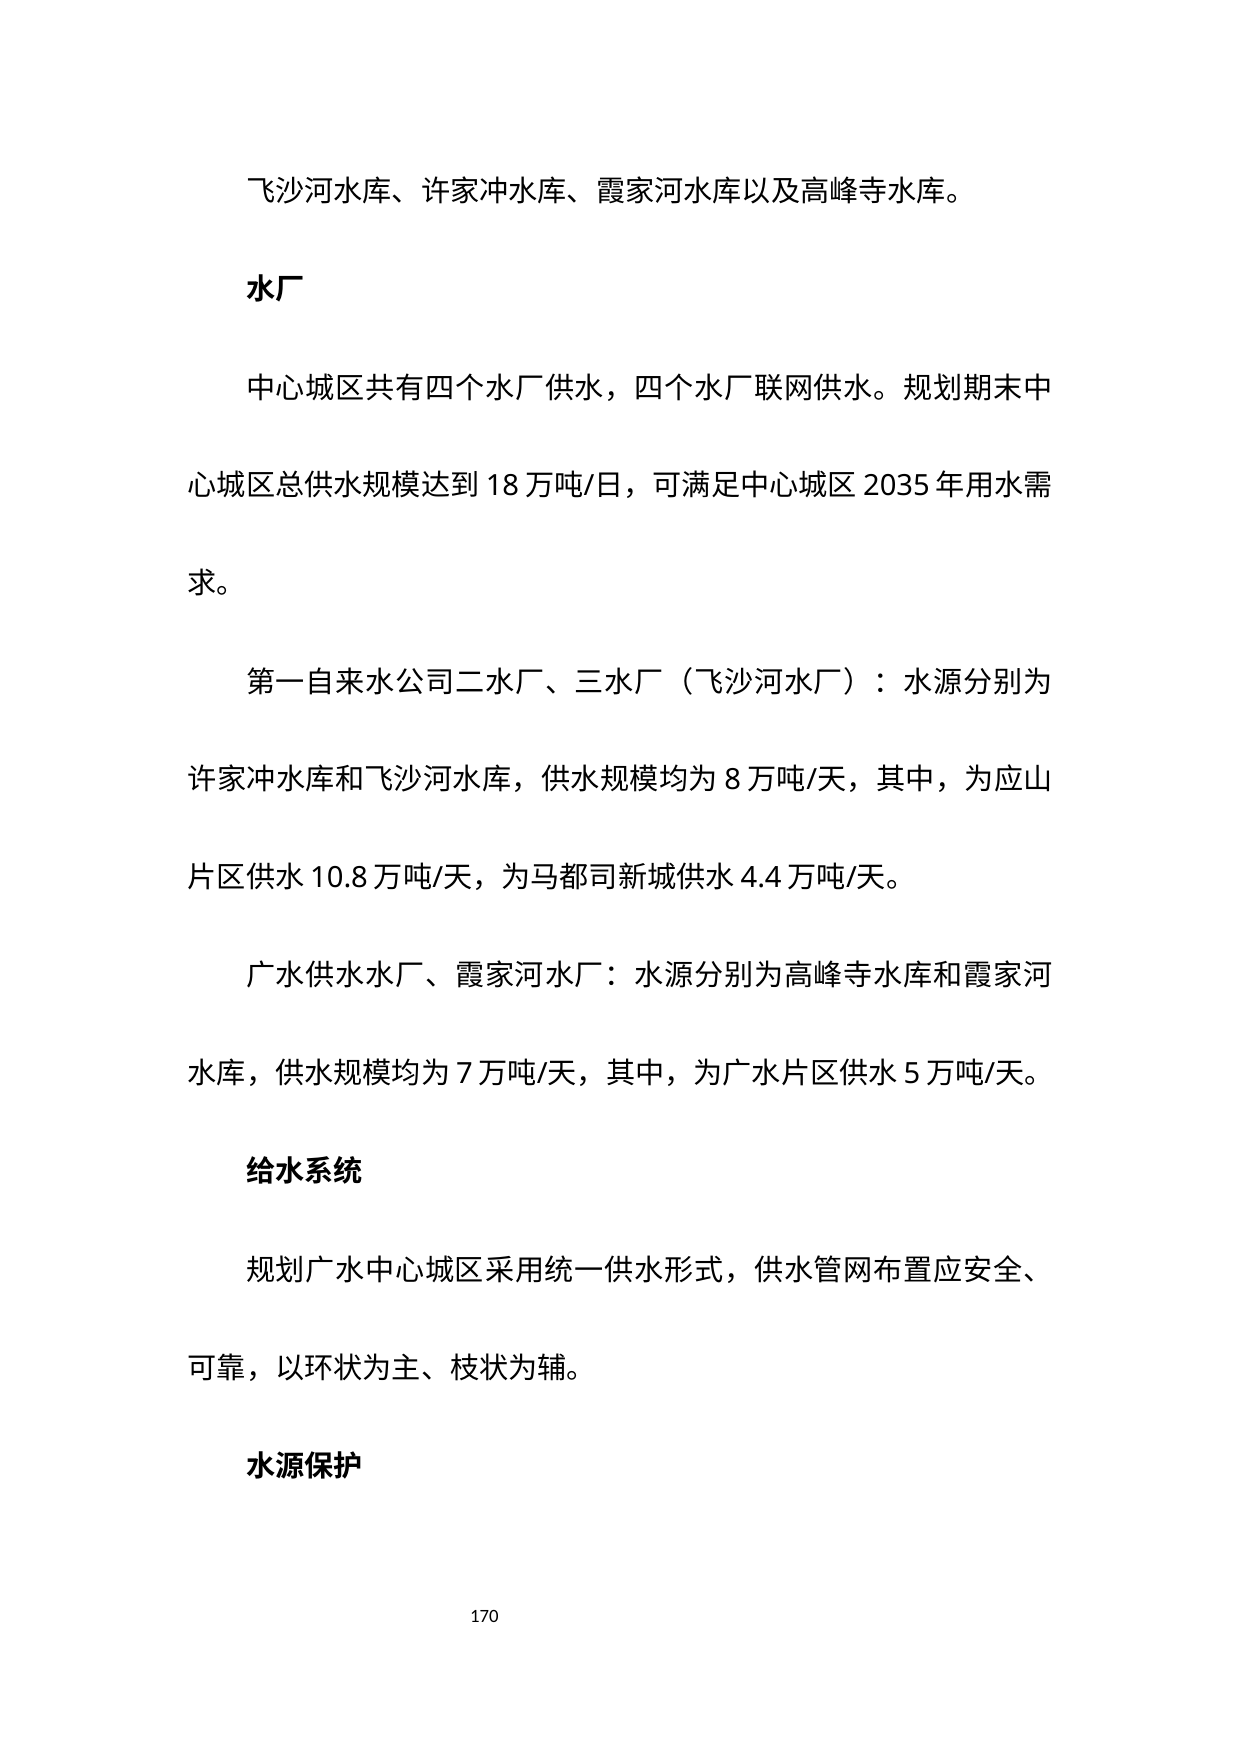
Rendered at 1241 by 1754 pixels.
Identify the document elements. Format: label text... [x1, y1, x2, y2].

text 给水系统 [187, 1137, 1053, 1202]
text 广水供水水厂、霞家河水厂：水源分别为高峰寺水库和霞家河水库，供水规模均为7万吨/天，其中，为广水片区供水5万吨/天。 [187, 941, 1053, 1103]
text 中心城区共有四个水厂供水，四个水厂联网供水。规划期末中心城区总供水规模达到18万吨/日，可满足中心城区2035年用水需求。 [187, 353, 1053, 613]
text 规划广水中心城区采用统一供水形式，供水管网布置应安全、可靠，以环状为主、枝状为辅。 [187, 1235, 1053, 1398]
text 飞沙河水库、许家冲水库、霞家河水库以及高峰寺水库。 [187, 156, 1053, 221]
text 水源保护 [187, 1431, 1053, 1496]
text 水厂 [187, 254, 1053, 319]
text 第一自来水公司二水厂、三水厂（飞沙河水厂）：水源分别为许家冲水库和飞沙河水库，供水规模均为8万吨/天，其中，为应山片区供水10.8万吨/天，为马都司新城供水4.4万吨/天。 [187, 647, 1053, 907]
